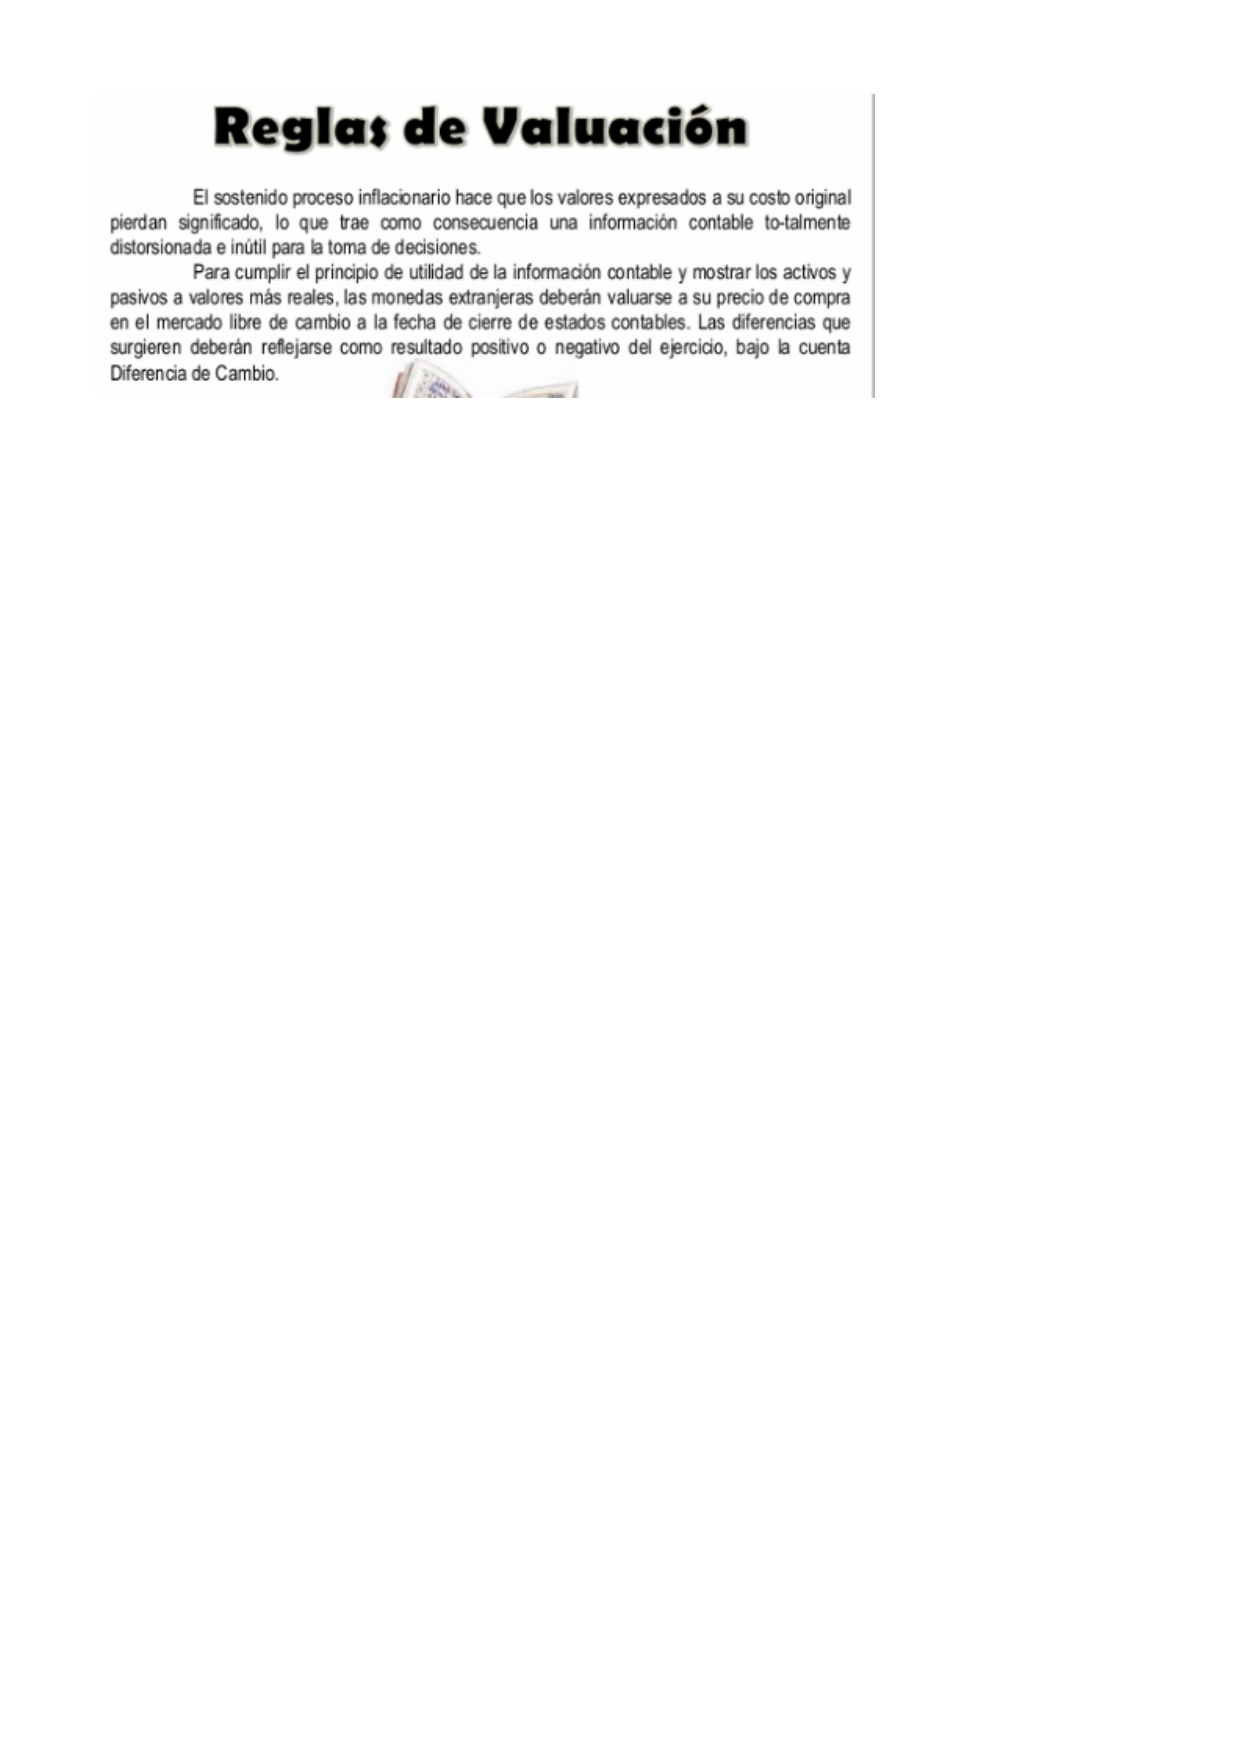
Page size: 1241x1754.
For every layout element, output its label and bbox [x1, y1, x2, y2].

picture [94, 94, 875, 398]
